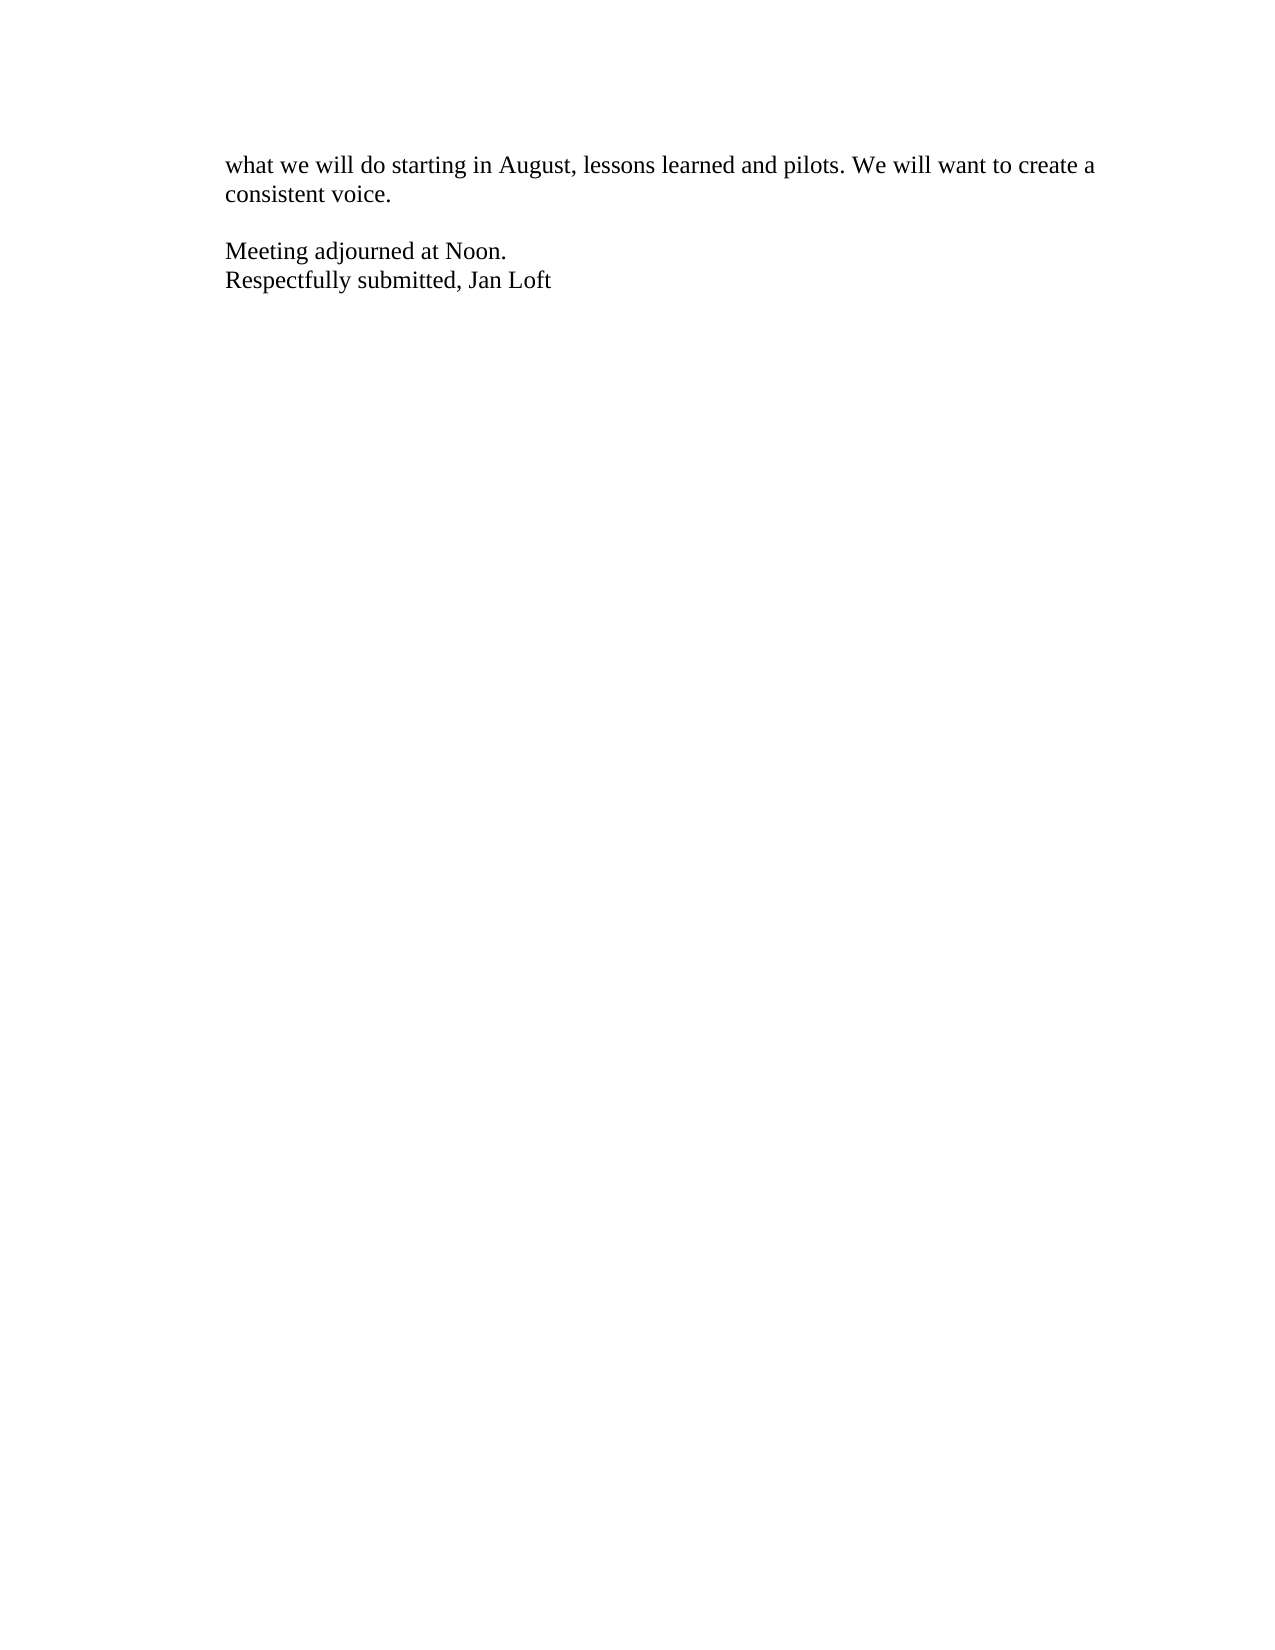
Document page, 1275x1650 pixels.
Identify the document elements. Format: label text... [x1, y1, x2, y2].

text Meeting adjourned at Noon. [225, 236, 1125, 265]
text Respectfully submitted, Jan Loft [225, 265, 1125, 294]
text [225, 150, 1125, 207]
